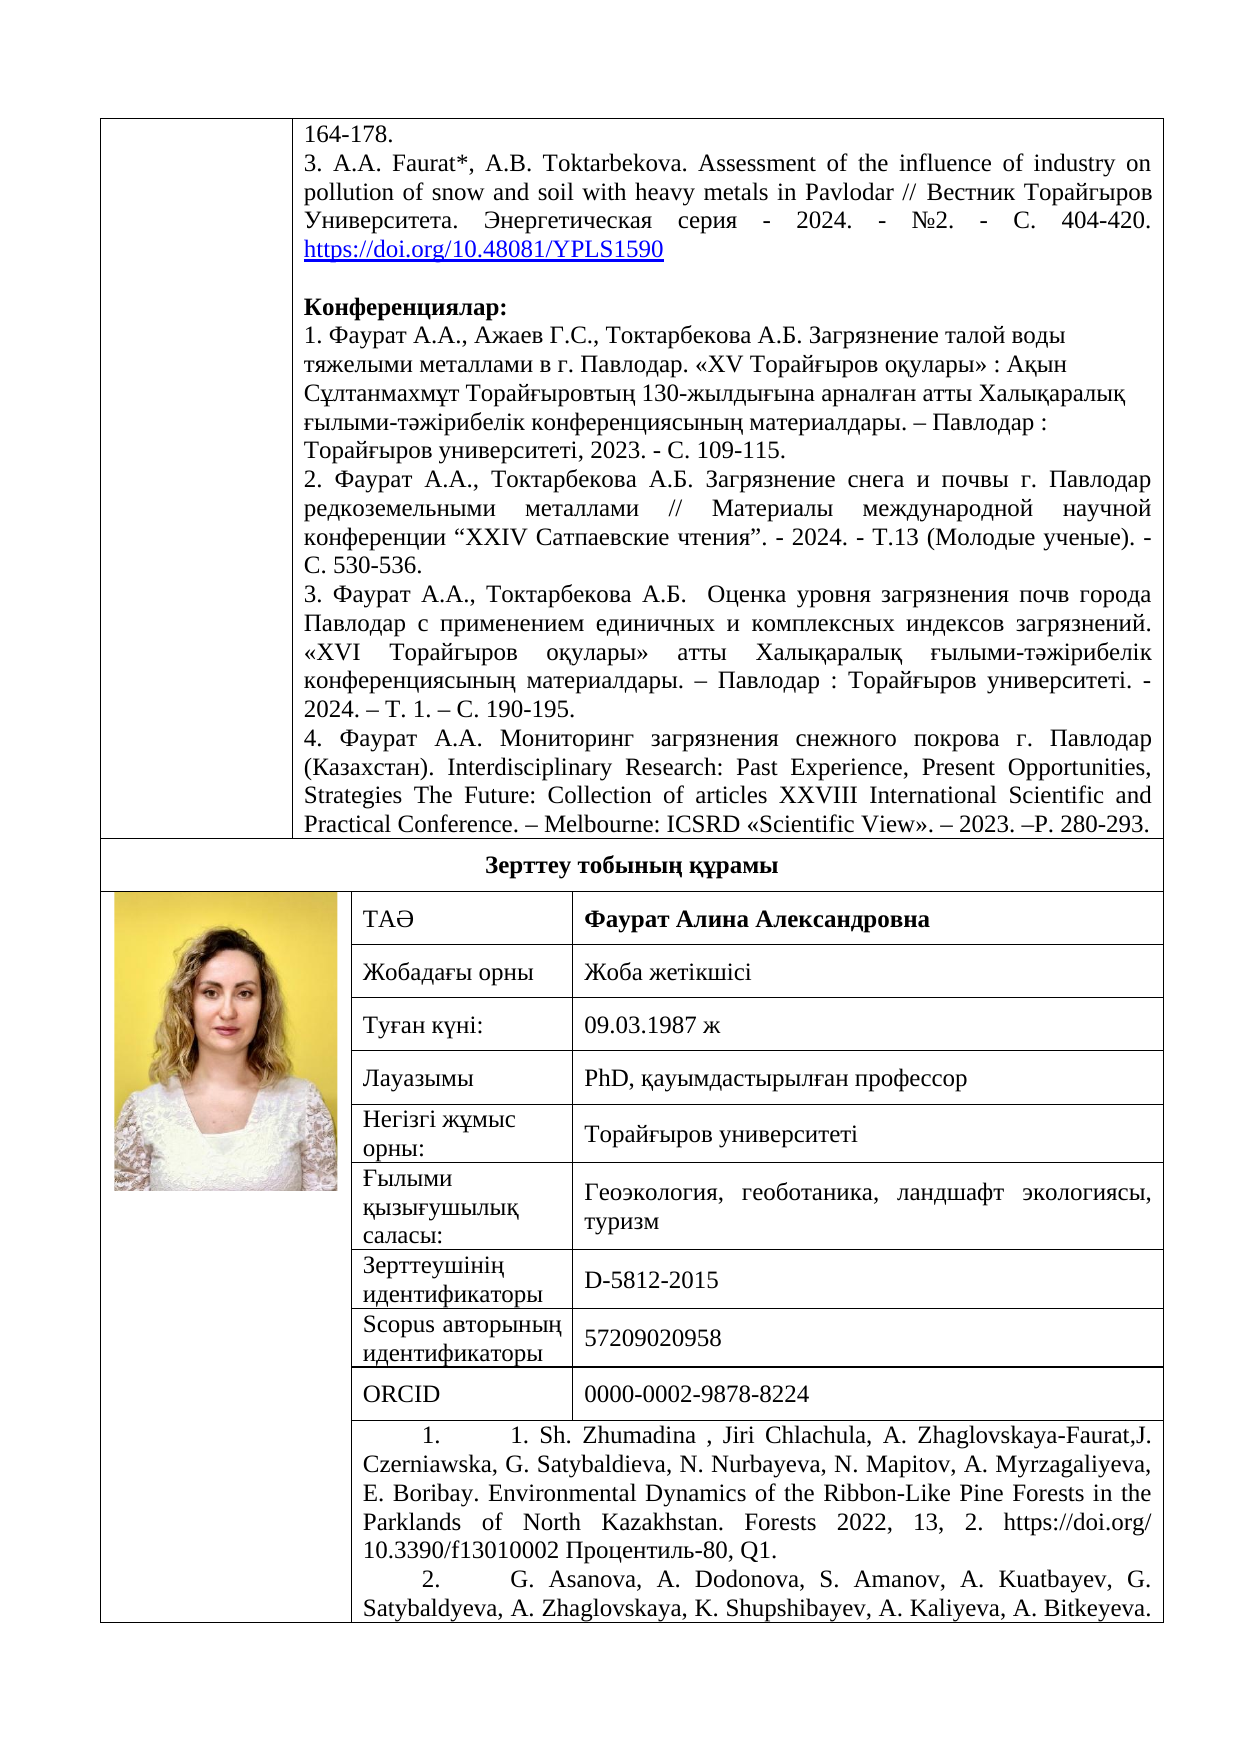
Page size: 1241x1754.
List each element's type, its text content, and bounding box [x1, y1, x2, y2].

table_cell Туған күні: [352, 998, 572, 1050]
picture [114, 892, 338, 1191]
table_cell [293, 119, 1163, 838]
table_cell 57209020958 [573, 1309, 1163, 1366]
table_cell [352, 1421, 1163, 1622]
table_cell Лауазымы [352, 1051, 572, 1103]
table_cell D-5812-2015 [573, 1250, 1163, 1308]
table_cell 09.03.1987 ж [573, 998, 1163, 1050]
table_cell Фаурат Алина Александровна [573, 892, 1163, 944]
table_cell 0000-0002-9878-8224 [573, 1368, 1163, 1419]
table_cell Ғылыми қызығушылық саласы: [352, 1163, 572, 1249]
table_cell PhD, қауымдастырылған профессор [573, 1051, 1163, 1103]
table_cell ТАӘ [352, 892, 572, 944]
table_cell Scopus авторының идентификаторы [352, 1309, 572, 1366]
table_cell Негізгі жұмыс орны: [352, 1105, 572, 1162]
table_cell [101, 119, 292, 838]
table_cell Зерттеу тобының құрамы [101, 839, 1163, 891]
table_cell Торайғыров университеті [573, 1105, 1163, 1162]
table_cell Жобадағы орны [352, 945, 572, 997]
table_cell [101, 892, 351, 1622]
table_cell Жоба жетікшісі [573, 945, 1163, 997]
table_cell Зерттеушінің идентификаторы [352, 1250, 572, 1308]
table_cell Геоэкология, геоботаника, ландшафт экологиясы, туризм [573, 1163, 1163, 1249]
table_cell ORCID [352, 1368, 572, 1419]
